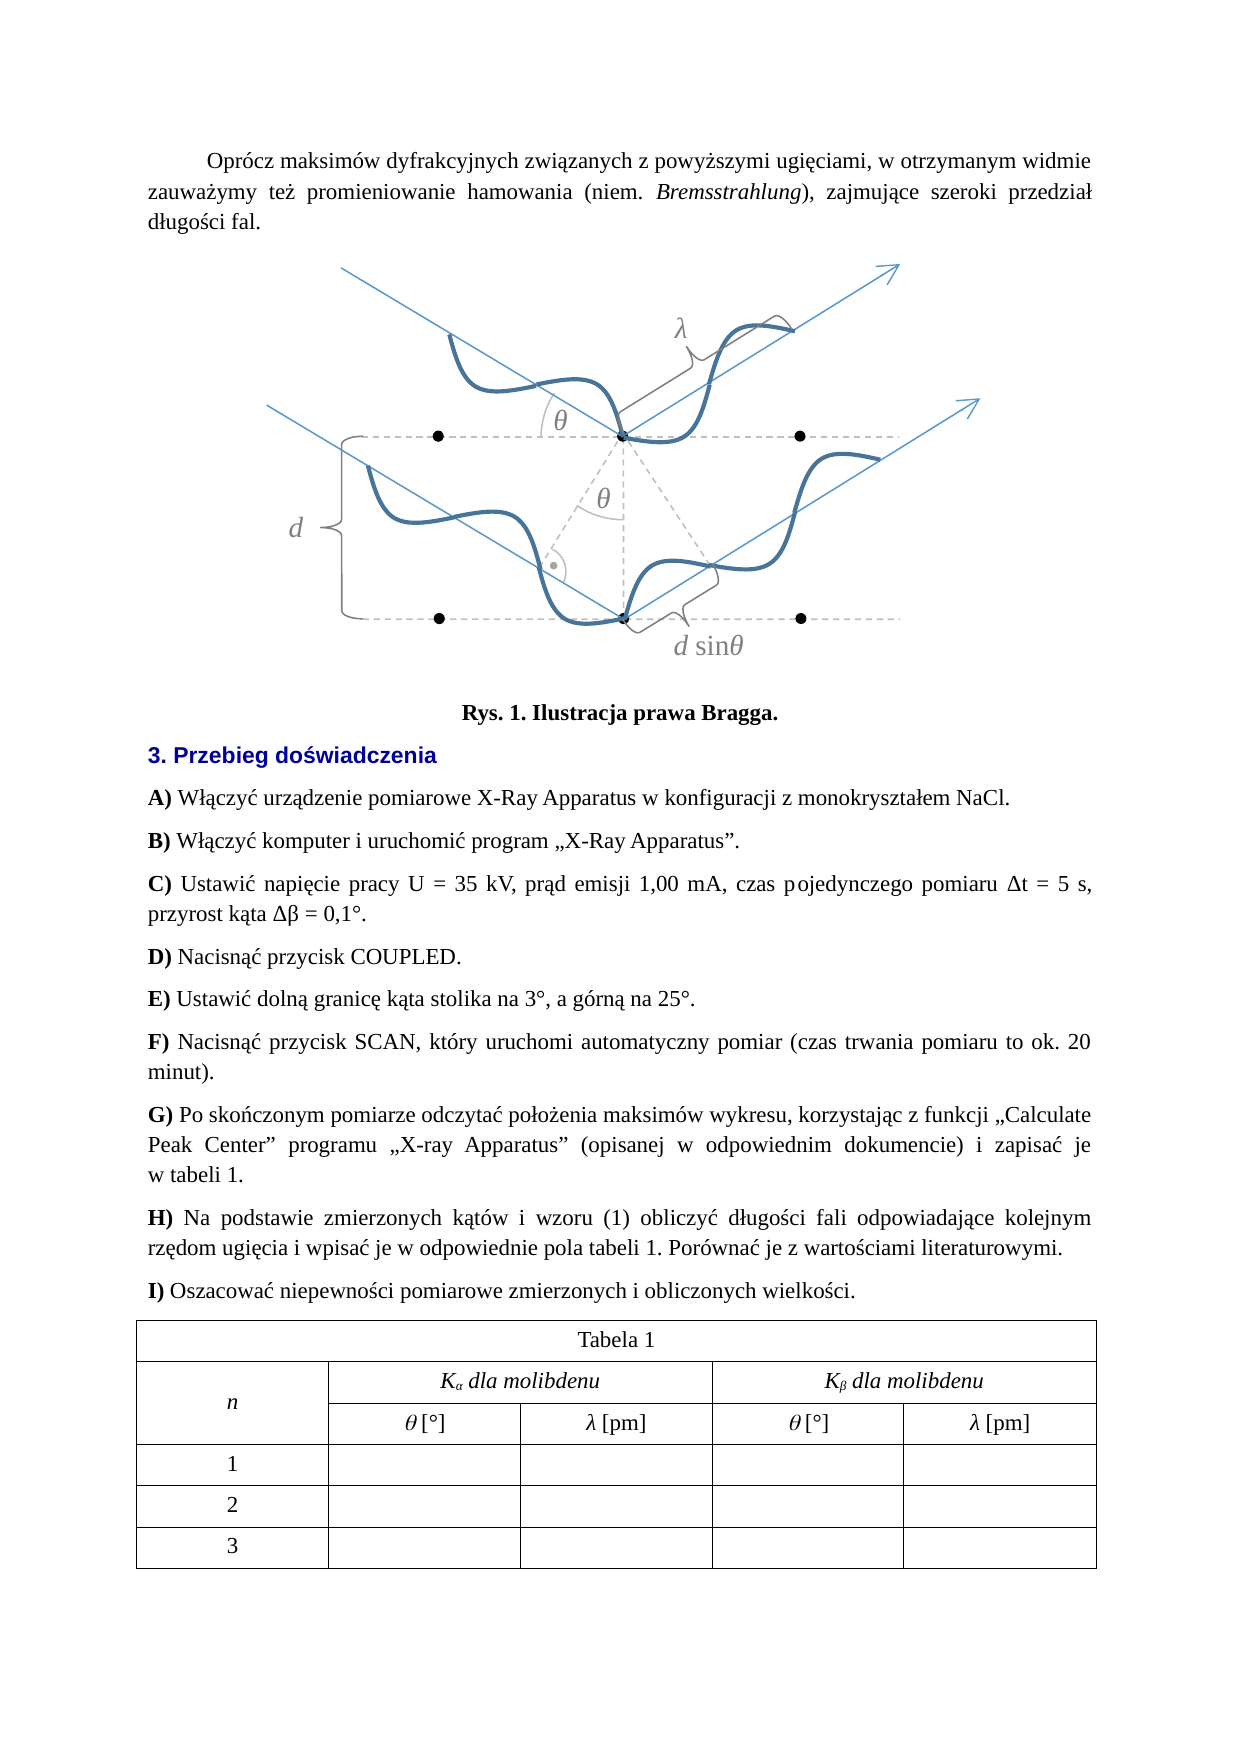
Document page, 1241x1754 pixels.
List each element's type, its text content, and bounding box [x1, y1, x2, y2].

subtitle D) Nacisnąć przycisk COUPLED. [148, 943, 1093, 969]
subtitle C) Ustawić napięcie pracy U = 35 kV, prąd emisji 1,00 mA, czas pojedynczego pomiaru Δt = 5 s, przyrost kąta Δβ = 0,1°. [148, 870, 1093, 926]
table_cell λ [pm] [904, 1404, 1096, 1444]
table_cell Kβ dla molibdenu [713, 1362, 1096, 1402]
table_cell [713, 1528, 903, 1568]
table_cell [521, 1445, 712, 1485]
table_header Tabela 1 [137, 1321, 1096, 1361]
table_cell [713, 1486, 903, 1527]
subtitle F) Nacisnąć przycisk SCAN, który uruchomi automatyczny pomiar (czas trwania pomiaru to ok. 20 minut). [148, 1028, 1093, 1085]
table_cell [713, 1445, 903, 1485]
subtitle B) Włączyć komputer i uruchomić program „X-Ray Apparatus”. [148, 827, 1093, 853]
table_cell 1 [137, 1445, 328, 1485]
table_cell [329, 1486, 520, 1527]
subtitle 3. Przebieg doświadczenia [148, 742, 1093, 768]
table_cell [°] [329, 1404, 520, 1444]
table_cell n [137, 1362, 328, 1444]
table_cell [521, 1528, 712, 1568]
subtitle I) Oszacować niepewności pomiarowe zmierzonych i obliczonych wielkości. [148, 1277, 1093, 1303]
table_cell [°] [713, 1404, 903, 1444]
table_cell 2 [137, 1486, 328, 1527]
subtitle H) Na podstawie zmierzonych kątów i wzoru (1) obliczyć długości fali odpowiadające kolejnym rzędom ugięcia i wpisać je w odpowiednie pola tabeli 1. Porównać je z wartościami literaturowymi. [148, 1204, 1093, 1261]
table_cell [329, 1528, 520, 1568]
table_cell Kα dla molibdenu [329, 1362, 712, 1402]
table_cell 3 [137, 1528, 328, 1568]
table_cell [904, 1486, 1096, 1527]
subtitle E) Ustawić dolną granicę kąta stolika na 3°, a górną na 25°. [148, 985, 1093, 1012]
subtitle G) Po skończonym pomiarze odczytać położenia maksimów wykresu, korzystając z funkcji „Calculate Peak Center” programu „X-ray Apparatus” (opisanej w odpowiednim dokumencie) i zapisać je w tabeli 1. [148, 1101, 1093, 1188]
table_cell [904, 1445, 1096, 1485]
table_cell λ [pm] [521, 1404, 712, 1444]
table_cell [904, 1528, 1096, 1568]
subtitle A) Włączyć urządzenie pomiarowe X-Ray Apparatus w konfiguracji z monokryształem NaCl. [148, 784, 1093, 811]
text Oprócz maksimów dyfrakcyjnych związanych z powyższymi ugięciami, w otrzymanym widmie zauważymy też promieniowanie hamowania (niem. Bremsstrahlung), zajmujące szeroki przedział długości fal. [148, 148, 1093, 234]
table_cell [521, 1486, 712, 1527]
text Rys. 1. Ilustracja prawa Bragga. [148, 699, 1093, 725]
table_cell [329, 1445, 520, 1485]
